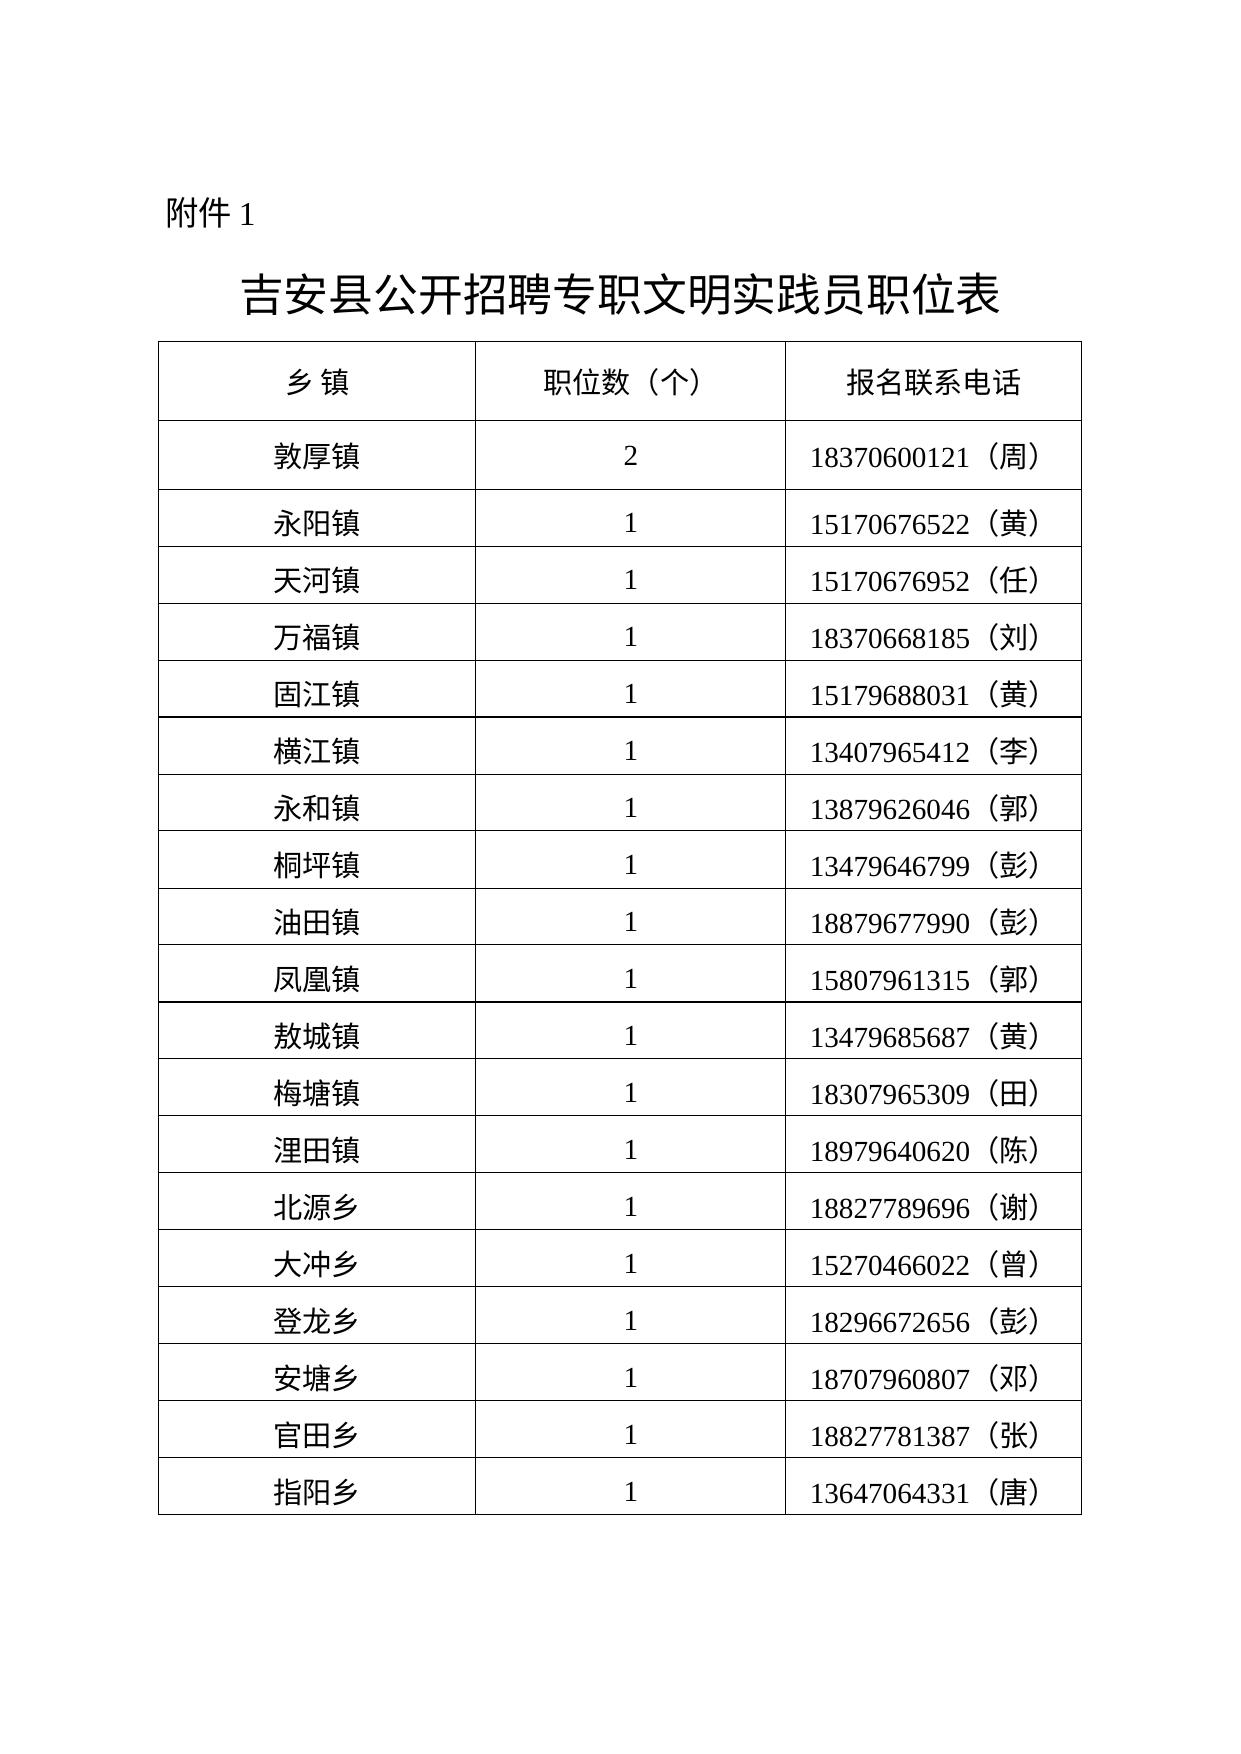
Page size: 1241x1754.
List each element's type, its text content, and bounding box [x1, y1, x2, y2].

table_cell 登龙乡 [159, 1287, 475, 1343]
table_cell 浬田镇 [159, 1116, 475, 1172]
table_cell 15807961315（郭） [786, 945, 1081, 1001]
table_cell 1 [476, 1287, 785, 1343]
table_cell 指阳乡 [159, 1458, 475, 1514]
table_cell 1 [476, 945, 785, 1001]
table_cell 大冲乡 [159, 1230, 475, 1286]
table_cell 桐坪镇 [159, 831, 475, 887]
table_cell 15170676952（任） [786, 547, 1081, 602]
table_cell 固江镇 [159, 661, 475, 716]
table_cell 1 [476, 1230, 785, 1286]
table_cell 18707960807（邓） [786, 1344, 1081, 1400]
table_cell 1 [476, 604, 785, 659]
table_cell 天河镇 [159, 547, 475, 602]
table_cell 15179688031（黄） [786, 661, 1081, 716]
table_cell 1 [476, 1059, 785, 1115]
text 吉安县公开招聘专职文明实践员职位表 [165, 243, 1075, 341]
table_cell 1 [476, 490, 785, 546]
table_cell 13407965412（李） [786, 718, 1081, 773]
table_cell 13479685687（黄） [786, 1003, 1081, 1058]
table_cell 18370600121（周） [786, 421, 1081, 488]
table_cell 18979640620（陈） [786, 1116, 1081, 1172]
table_cell 北源乡 [159, 1173, 475, 1229]
table_header 职位数（个） [476, 342, 785, 419]
table_cell 18307965309（田） [786, 1059, 1081, 1115]
table_cell 万福镇 [159, 604, 475, 659]
table_cell 18879677990（彭） [786, 889, 1081, 944]
table_cell 梅塘镇 [159, 1059, 475, 1115]
table_cell 1 [476, 1003, 785, 1058]
table_cell 永和镇 [159, 775, 475, 830]
table_cell 13647064331（唐） [786, 1458, 1081, 1514]
table_cell 1 [476, 1458, 785, 1514]
table_cell 18370668185（刘） [786, 604, 1081, 659]
table_cell 15170676522（黄） [786, 490, 1081, 546]
table_cell 1 [476, 1344, 785, 1400]
table_cell 18827781387（张） [786, 1401, 1081, 1457]
table_cell 官田乡 [159, 1401, 475, 1457]
table_header 报名联系电话 [786, 342, 1081, 419]
table_cell 1 [476, 889, 785, 944]
table_cell 1 [476, 718, 785, 773]
table_cell 敦厚镇 [159, 421, 475, 488]
table_cell 1 [476, 547, 785, 602]
table_cell 安塘乡 [159, 1344, 475, 1400]
table_cell 油田镇 [159, 889, 475, 944]
table_cell 13479646799（彭） [786, 831, 1081, 887]
table_cell 13879626046（郭） [786, 775, 1081, 830]
table_cell 18827789696（谢） [786, 1173, 1081, 1229]
text 附件1 [165, 178, 1075, 243]
table_cell 凤凰镇 [159, 945, 475, 1001]
table_header 乡 镇 [159, 342, 475, 419]
table_cell 永阳镇 [159, 490, 475, 546]
table_cell 敖城镇 [159, 1003, 475, 1058]
table_cell 横江镇 [159, 718, 475, 773]
table_cell 1 [476, 661, 785, 716]
table_cell 1 [476, 1401, 785, 1457]
table_cell 2 [476, 421, 785, 488]
table_cell 1 [476, 1116, 785, 1172]
table_cell 18296672656（彭） [786, 1287, 1081, 1343]
table_cell 1 [476, 775, 785, 830]
table_cell 15270466022（曾） [786, 1230, 1081, 1286]
table_cell 1 [476, 1173, 785, 1229]
table_cell 1 [476, 831, 785, 887]
